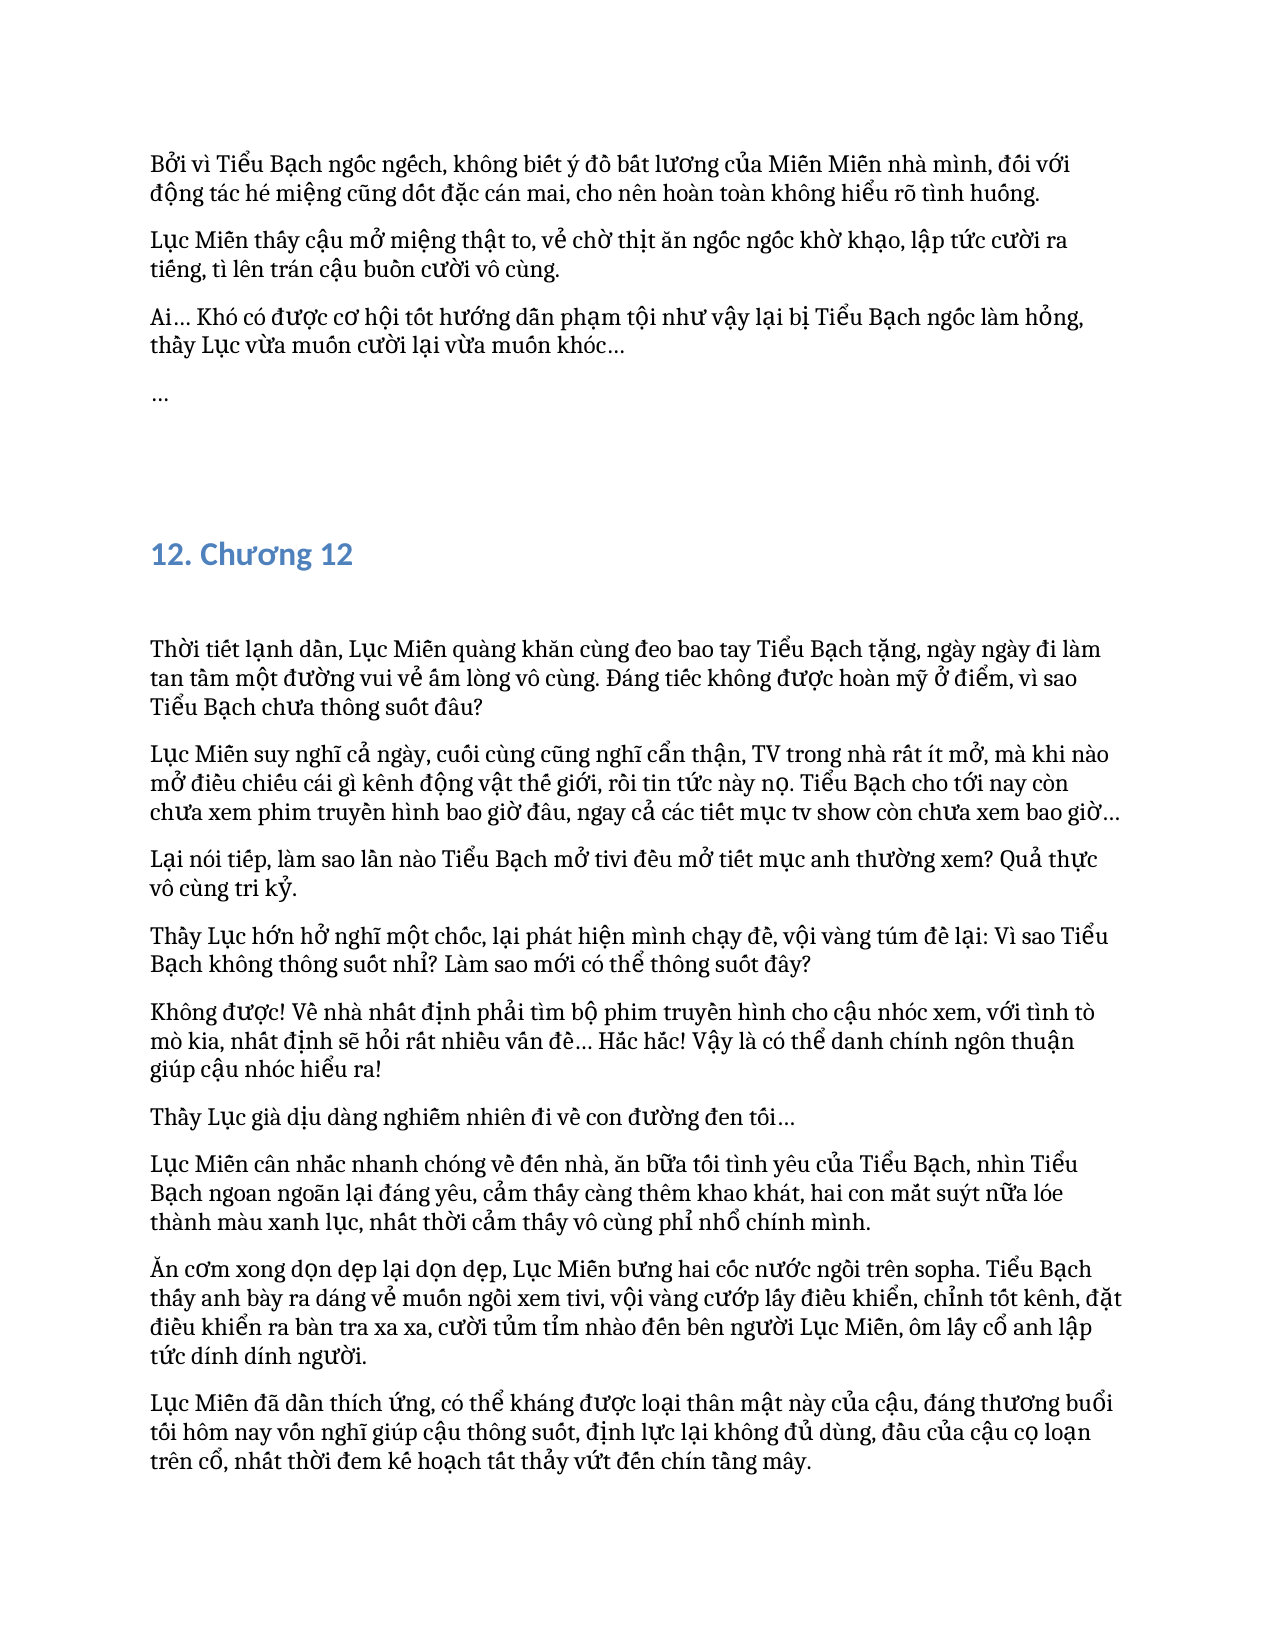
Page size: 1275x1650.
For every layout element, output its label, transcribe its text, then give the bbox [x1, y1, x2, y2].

text Lục Miễn suy nghĩ cả ngày, cuối cùng cũng nghĩ cẩn thận, TV trong nhà rất ít mở, mà khi nào mở điều chiếu cái gì kênh động vật thế giới, rồi tin tức này nọ. Tiểu Bạch cho tới nay còn chưa xem phim truyền hình bao giờ đâu, ngay cả các tiết mục tv show còn chưa xem bao giờ… [150, 740, 1125, 827]
text Lại nói tiếp, làm sao lần nào Tiểu Bạch mở tivi đều mở tiết mục anh thường xem? Quả thực vô cùng tri kỷ. [150, 845, 1125, 903]
text Bởi vì Tiểu Bạch ngốc ngếch, không biết ý đồ bất lương của Miễn Miễn nhà mình, đối với động tác hé miệng cũng dốt đặc cán mai, cho nên hoàn toàn không hiểu rõ tình huống. [150, 150, 1125, 207]
text Ai… Khó có được cơ hội tốt hướng dẫn phạm tội như vậy lại bị Tiểu Bạch ngốc làm hỏng, thầy Lục vừa muốn cười lại vừa muốn khóc… [150, 302, 1125, 360]
text Lục Miễn đã dần thích ứng, có thể kháng được loại thân mật này của cậu, đáng thương buổi tối hôm nay vốn nghĩ giúp cậu thông suốt, định lực lại không đủ dùng, đầu của cậu cọ loạn trên cổ, nhất thời đem kế hoạch tất thảy vứt đến chín tầng mây. [150, 1389, 1125, 1475]
text Thời tiết lạnh dần, Lục Miễn quàng khăn cùng đeo bao tay Tiểu Bạch tặng, ngày ngày đi làm tan tầm một đường vui vẻ ấm lòng vô cùng. Đáng tiếc không được hoàn mỹ ở điểm, vì sao Tiểu Bạch chưa thông suốt đâu? [150, 578, 1125, 722]
text Ăn cơm xong dọn dẹp lại dọn dẹp, Lục Miễn bưng hai cốc nước ngồi trên sopha. Tiểu Bạch thấy anh bày ra dáng vẻ muốn ngồi xem tivi, vội vàng cướp lấy điều khiển, chỉnh tốt kênh, đặt điều khiển ra bàn tra xa xa, cười tủm tỉm nhào đến bên người Lục Miễn, ôm lấy cổ anh lập tức dính dính người. [150, 1255, 1125, 1370]
text Lục Miễn thấy cậu mở miệng thật to, vẻ chờ thịt ăn ngốc ngốc khờ khạo, lập tức cười ra tiếng, tì lên trán cậu buồn cười vô cùng. [150, 226, 1125, 284]
subtitle 12. Chương 12 [150, 533, 1125, 574]
text Lục Miễn cân nhắc nhanh chóng về đến nhà, ăn bữa tối tình yêu của Tiểu Bạch, nhìn Tiểu Bạch ngoan ngoãn lại đáng yêu, cảm thấy càng thêm khao khát, hai con mắt suýt nữa lóe thành màu xanh lục, nhất thời cảm thấy vô cùng phỉ nhổ chính mình. [150, 1150, 1125, 1237]
text Thầy Lục hớn hở nghĩ một chốc, lại phát hiện mình chạy đề, vội vàng túm đề lại: Vì sao Tiểu Bạch không thông suốt nhỉ? Làm sao mới có thể thông suốt đây? [150, 922, 1125, 979]
text … [150, 379, 1125, 407]
text Thầy Lục già dịu dàng nghiễm nhiên đi về con đường đen tối… [150, 1103, 1125, 1132]
text Không được! Về nhà nhất định phải tìm bộ phim truyền hình cho cậu nhóc xem, với tình tò mò kia, nhất định sẽ hỏi rất nhiều vấn đề… Hắc hắc! Vậy là có thể danh chính ngôn thuận giúp cậu nhóc hiểu ra! [150, 998, 1125, 1084]
